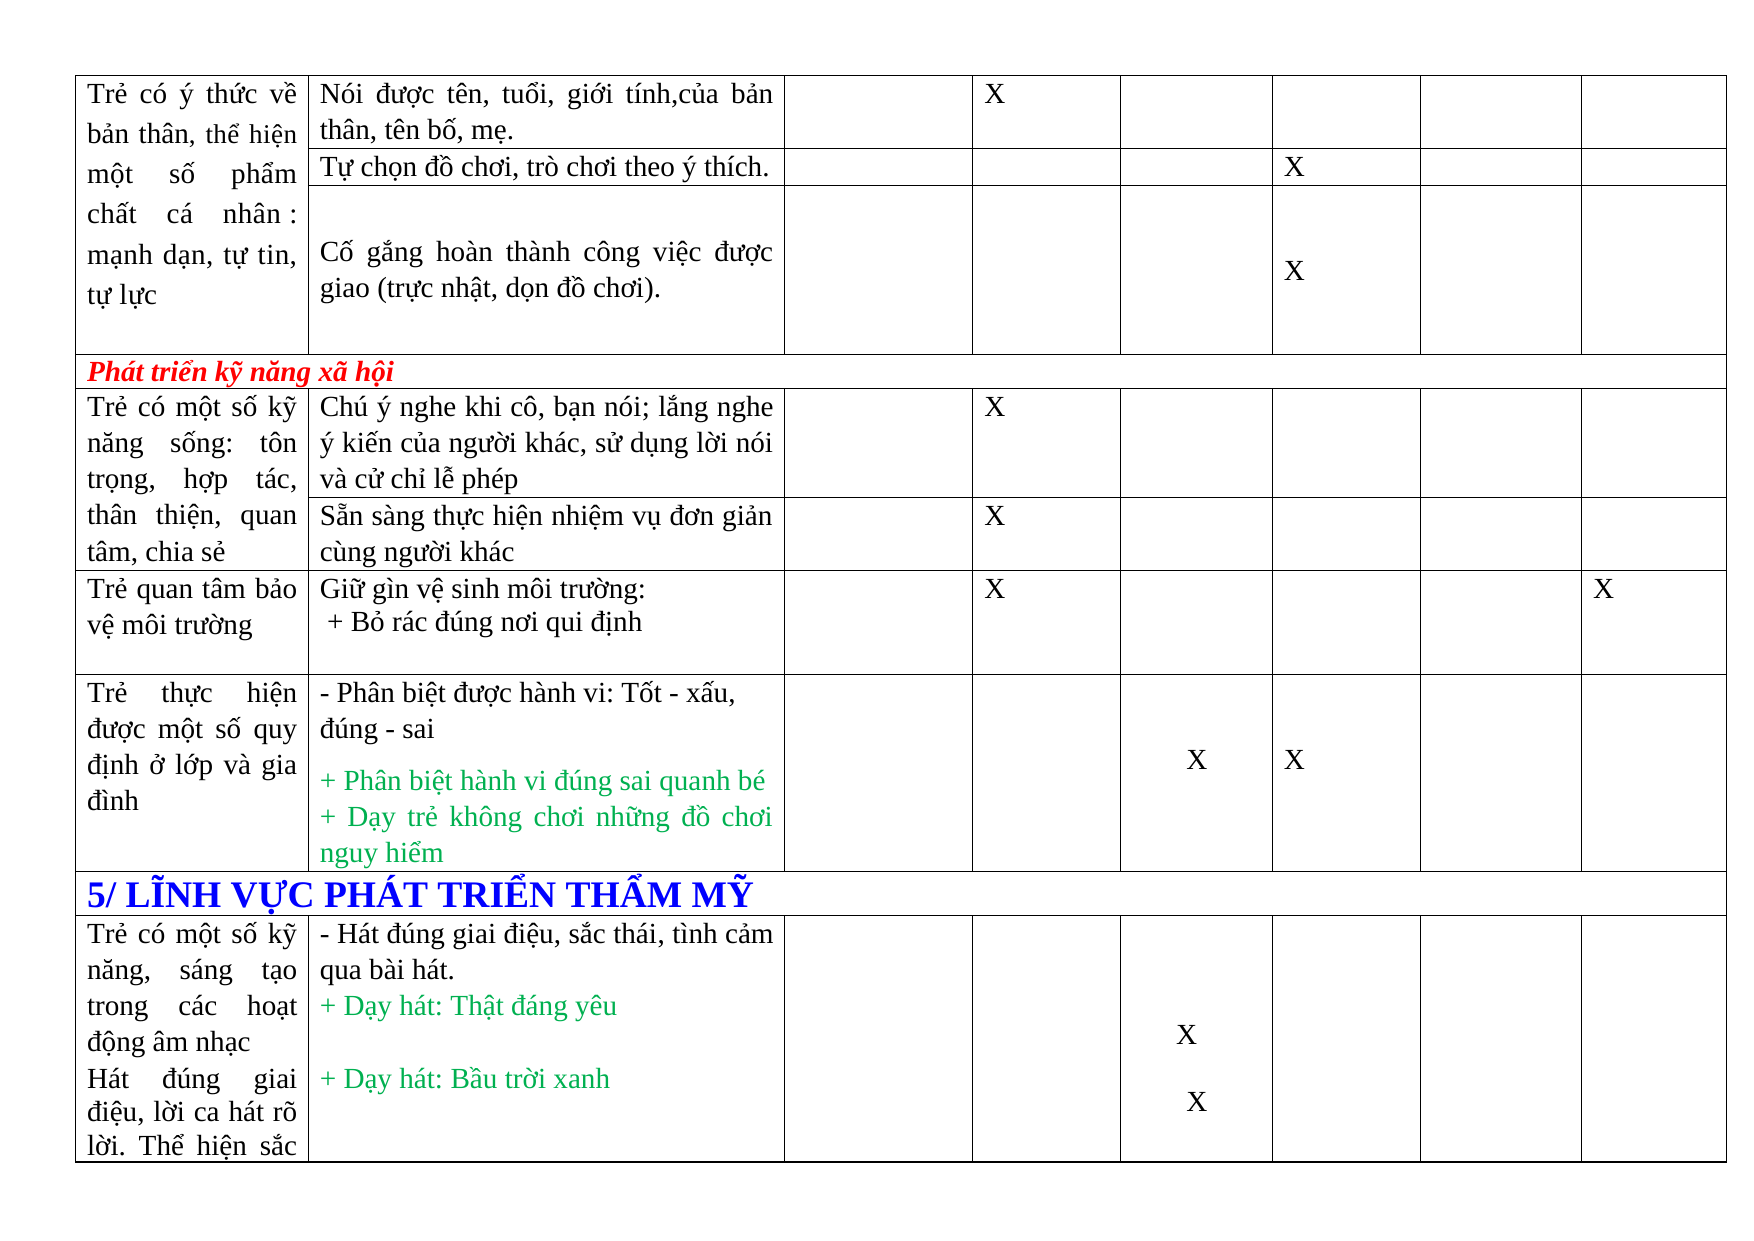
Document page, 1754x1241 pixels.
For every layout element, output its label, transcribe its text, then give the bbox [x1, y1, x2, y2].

table_cell [785, 498, 972, 570]
table_cell X [973, 498, 1120, 570]
table_cell X [973, 76, 1120, 148]
table_cell [785, 916, 972, 1161]
table_cell [1421, 571, 1581, 674]
table_cell [1421, 186, 1581, 353]
table_cell [1582, 675, 1726, 871]
table_cell Chú ý nghe khi cô, bạn nói; lắng nghe ý kiến của người khác, sử dụng lời nói và cử chỉ lễ phép [309, 389, 784, 497]
table_cell [1273, 916, 1420, 1161]
table_cell Cố gắng hoàn thành công việc được giao (trực nhật, dọn đồ chơi). [309, 186, 784, 353]
table_cell [1582, 389, 1726, 497]
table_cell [309, 916, 784, 1161]
table_cell [1273, 498, 1420, 570]
table_cell [1273, 389, 1420, 497]
table_cell X [1121, 675, 1272, 871]
table_cell [1421, 149, 1581, 185]
table_cell [1421, 916, 1581, 1161]
table_cell [1582, 498, 1726, 570]
table_cell [1421, 498, 1581, 570]
table_cell [1273, 571, 1420, 674]
table_cell [785, 675, 972, 871]
table_cell [973, 149, 1120, 185]
table_cell X [1582, 571, 1726, 674]
table_cell [973, 916, 1120, 1161]
table_cell [785, 389, 972, 497]
table_cell [973, 186, 1120, 353]
table_cell [1273, 76, 1420, 148]
table_cell [785, 149, 972, 185]
table_cell [1582, 186, 1726, 353]
table_cell [1121, 498, 1272, 570]
table_cell [973, 675, 1120, 871]
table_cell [76, 916, 308, 1161]
table_cell [785, 571, 972, 674]
table_cell [785, 76, 972, 148]
table_cell X X X [1121, 916, 1272, 1161]
table_cell - Phân biệt được hành vi: Tốt - xấu, đúng - sai + Phân biệt hành vi đúng sai quanh bé + Dạy trẻ không chơi những đồ chơi nguy hiểm [309, 675, 784, 871]
table_cell Giữ gìn vệ sinh môi trường: + Bỏ rác đúng nơi qui định [309, 571, 784, 674]
table_cell Tự chọn đồ chơi, trò chơi theo ý thích. [309, 149, 784, 185]
table_cell X [973, 389, 1120, 497]
table_cell [1421, 389, 1581, 497]
table_cell Trẻ có một số kỹ năng sống: tôn trọng, hợp tác, thân thiện, quan tâm, chia sẻ [76, 389, 308, 570]
table_cell 5/ LĨNH VỰC PHÁT TRIỂN THẨM MỸ [76, 872, 1726, 915]
table_cell [1582, 76, 1726, 148]
table_cell Trẻ thực hiện được một số quy định ở lớp và gia đình [76, 675, 308, 871]
table_cell [1421, 76, 1581, 148]
table_cell [785, 186, 972, 353]
table_cell [1121, 76, 1272, 148]
table_cell [1121, 186, 1272, 353]
table_cell [1121, 389, 1272, 497]
table_cell Trẻ quan tâm bảo vệ môi trường [76, 571, 308, 674]
table_cell X [973, 571, 1120, 674]
table_cell X [1273, 675, 1420, 871]
table_cell X [1273, 149, 1420, 185]
table_cell [1421, 675, 1581, 871]
table_cell Phát triển kỹ năng xã hội [76, 355, 1726, 388]
table_cell Sẵn sàng thực hiện nhiệm vụ đơn giản cùng người khác [309, 498, 784, 570]
table_cell Nói được tên, tuổi, giới tính,của bản thân, tên bố, mẹ. [309, 76, 784, 148]
table_cell Trẻ có ý thức về bản thân, thể hiện một số phẩm chất cá nhân : mạnh dạn, tự tin, tự lực [76, 76, 308, 353]
table_cell [1582, 916, 1726, 1161]
table_cell X [1273, 186, 1420, 353]
table_cell [1121, 571, 1272, 674]
table_cell [1121, 149, 1272, 185]
table_cell [1582, 149, 1726, 185]
